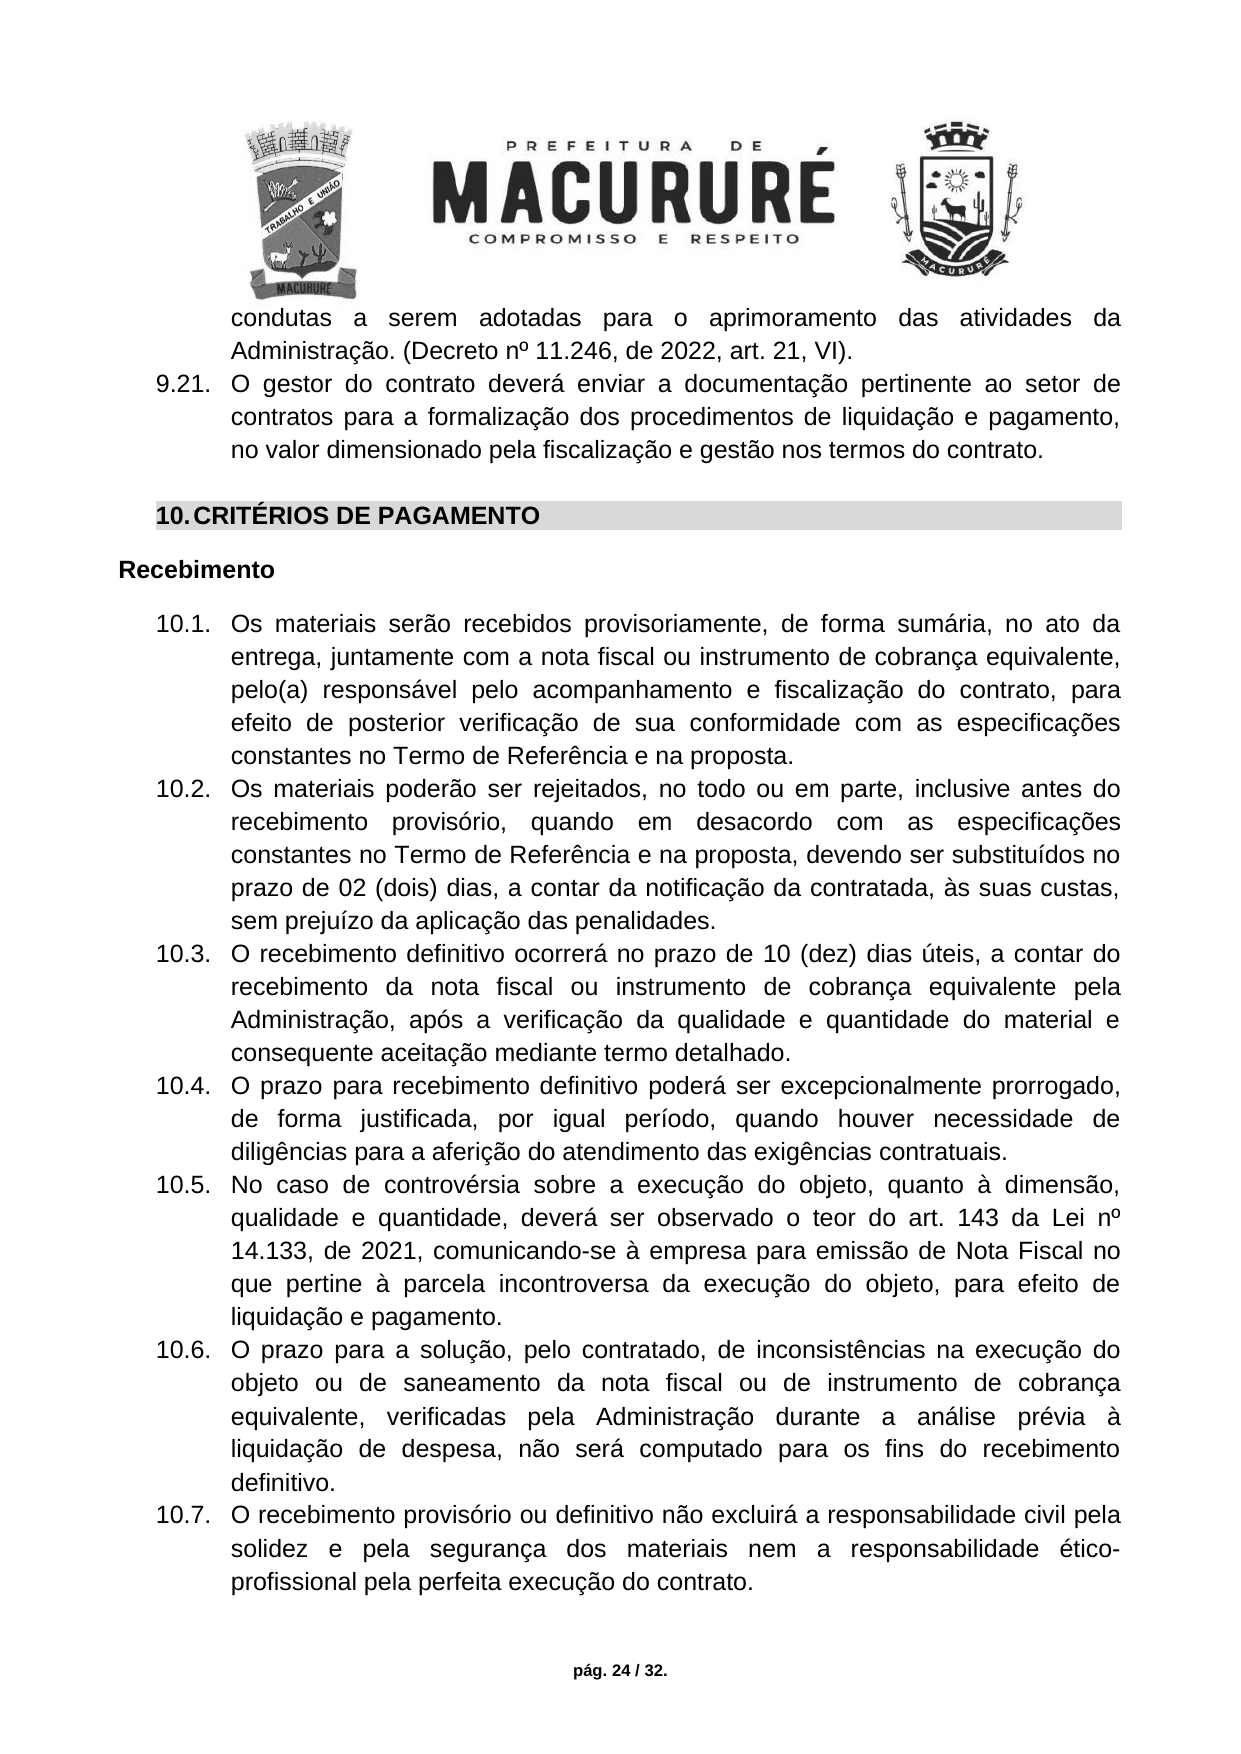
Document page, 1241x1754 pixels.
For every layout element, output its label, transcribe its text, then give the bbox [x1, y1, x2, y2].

list O recebimento definitivo ocorrerá no prazo de 10 (dez) dias úteis, a contar do recebimento da nota fiscal ou instrumento de cobrança equivalente pela Administração, após a verificação da qualidade e quantidade do material e consequente aceitação mediante termo detalhado. [156, 939, 1122, 1067]
text Recebimento [118, 555, 1122, 584]
list Os materiais poderão ser rejeitados, no todo ou em parte, inclusive antes do recebimento provisório, quando em desacordo com as especificações constantes no Termo de Referência e na proposta, devendo ser substituídos no prazo de 02 (dois) dias, a contar da notificação da contratada, às suas custas, sem prejuízo da aplicação das penalidades. [156, 774, 1122, 935]
list O gestor do contrato deverá enviar a documentação pertinente ao setor de contratos para a formalização dos procedimentos de liquidação e pagamento, no valor dimensionado pela fiscalização e gestão nos termos do contrato. [156, 369, 1122, 464]
picture [228, 112, 380, 303]
list O prazo para recebimento definitivo poderá ser excepcionalmente prorrogado, de forma justificada, por igual período, quando houver necessidade de diligências para a aferição do atendimento das exigências contratuais. [156, 1071, 1122, 1166]
picture [411, 112, 842, 274]
list Os materiais serão recebidos provisoriamente, de forma sumária, no ato da entrega, juntamente com a nota fiscal ou instrumento de cobrança equivalente, pelo(a) responsável pelo acompanhamento e fiscalização do contrato, para efeito de posterior verificação de sua conformidade com as especificações constantes no Termo de Referência e na proposta. [156, 609, 1122, 770]
list O prazo para a solução, pelo contratado, de inconsistências na execução do objeto ou de saneamento da nota fiscal ou de instrumento de cobrança equivalente, verificadas pela Administração durante a análise prévia à liquidação de despesa, não será computado para os fins do recebimento definitivo. [156, 1335, 1122, 1496]
picture [887, 112, 1047, 284]
list No caso de controvérsia sobre a execução do objeto, quanto à dimensão, qualidade e quantidade, deverá ser observado o teor do art. 143 da Lei nº 14.133, de 2021, comunicando-se à empresa para emissão de Nota Fiscal no que pertine à parcela incontroversa da execução do objeto, para efeito de liquidação e pagamento. [156, 1170, 1122, 1331]
list CRITÉRIOS DE PAGAMENTO [156, 501, 1122, 530]
list O recebimento provisório ou definitivo não excluirá a responsabilidade civil pela solidez e pela segurança dos materiais nem a responsabilidade ético-profissional pela perfeita execução do contrato. [156, 1501, 1122, 1595]
